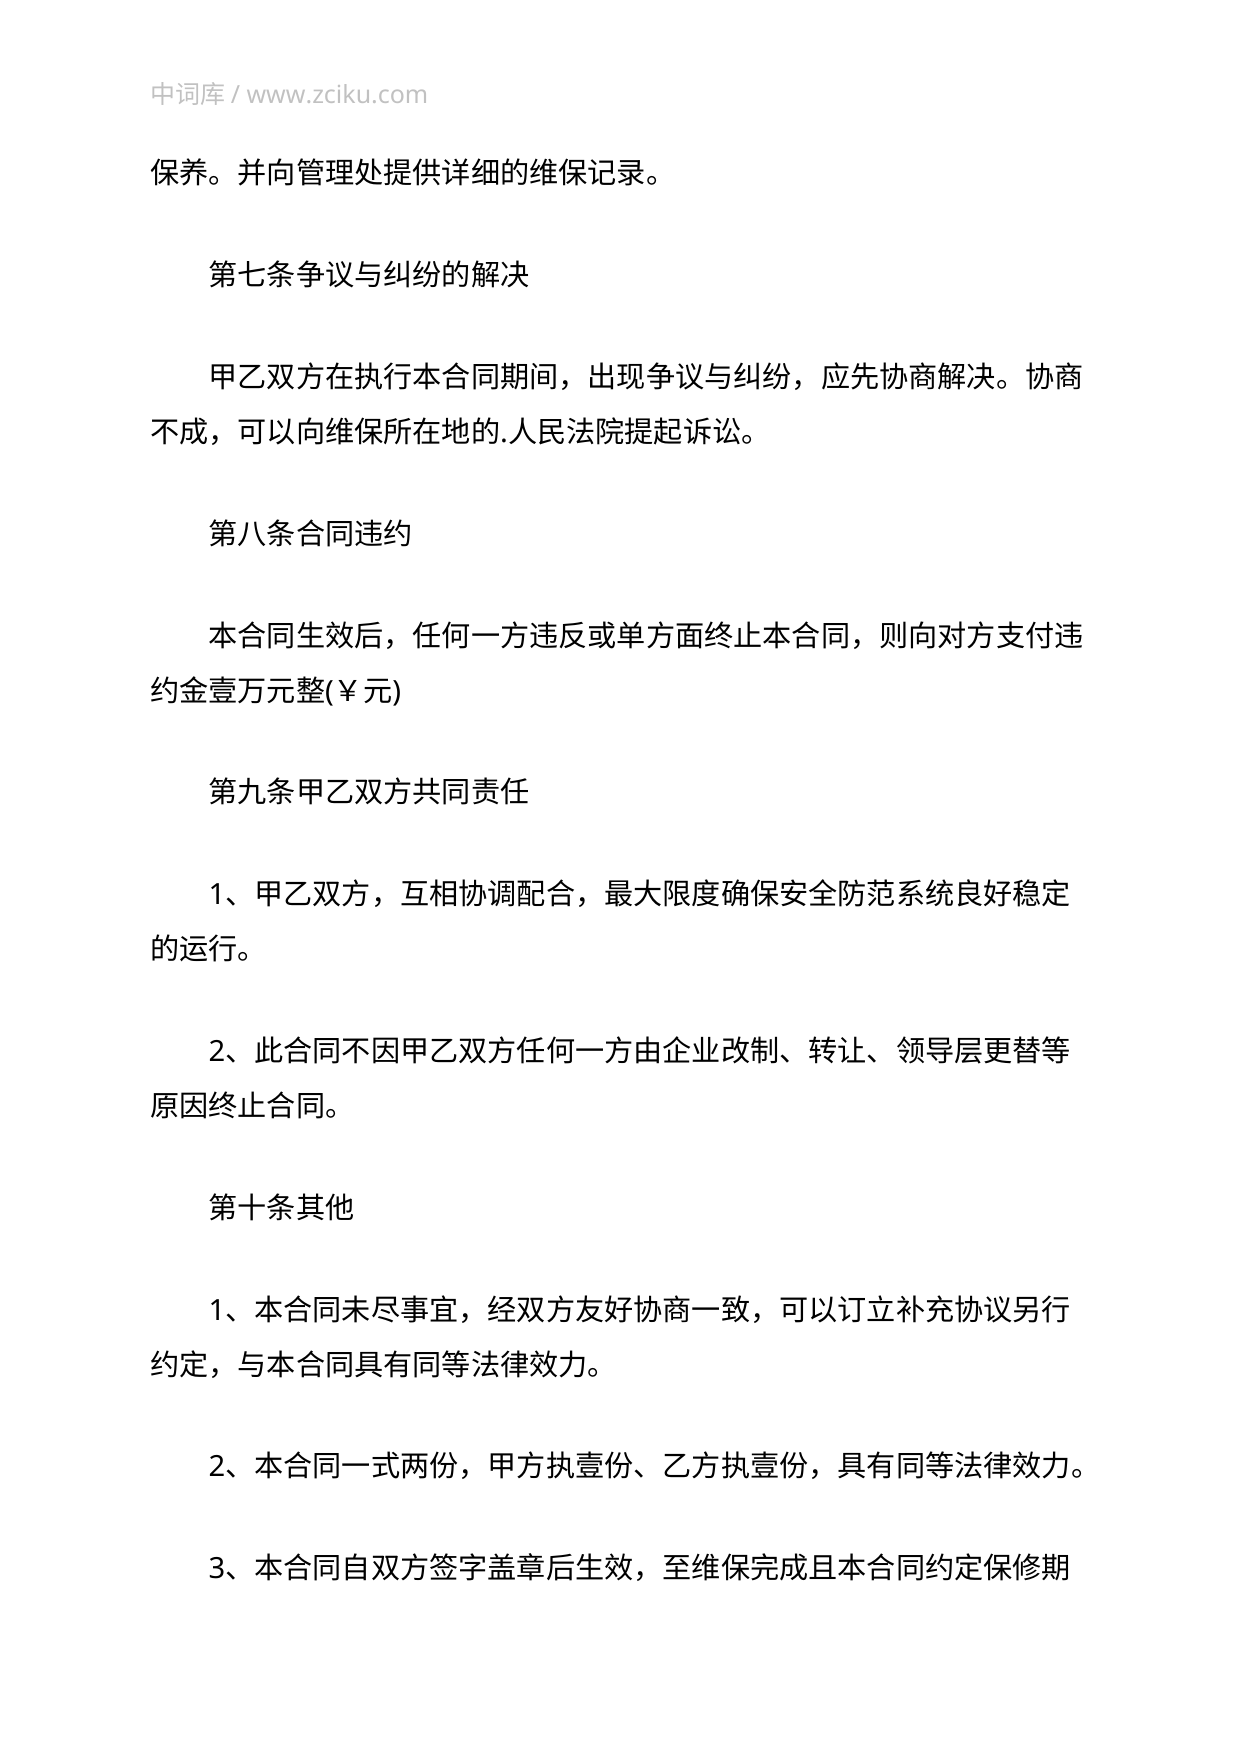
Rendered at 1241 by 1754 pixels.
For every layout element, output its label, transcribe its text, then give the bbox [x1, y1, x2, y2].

text 本合同生效后，任何一方违反或单方面终止本合同，则向对方支付违约金壹万元整(￥元) [150, 612, 1090, 709]
text 2、本合同一式两份，甲方执壹份、乙方执壹份，具有同等法律效力。 [150, 1443, 1090, 1485]
text 第七条争议与纠纷的解决 [150, 252, 1090, 294]
text 2、此合同不因甲乙双方任何一方由企业改制、转让、领导层更替等原因终止合同。 [150, 1028, 1090, 1125]
text 1、本合同未尽事宜，经双方友好协商一致，可以订立补充协议另行约定，与本合同具有同等法律效力。 [150, 1286, 1090, 1383]
text 甲乙双方在执行本合同期间，出现争议与纠纷，应先协商解决。协商不成，可以向维保所在地的.人民法院提起诉讼。 [150, 353, 1090, 451]
text 第十条其他 [150, 1184, 1090, 1227]
text 1、甲乙双方，互相协调配合，最大限度确保安全防范系统良好稳定的运行。 [150, 871, 1090, 968]
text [150, 150, 1090, 192]
text 第九条甲乙双方共同责任 [150, 769, 1090, 811]
text 第八条合同违约 [150, 510, 1090, 553]
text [150, 1545, 1090, 1587]
